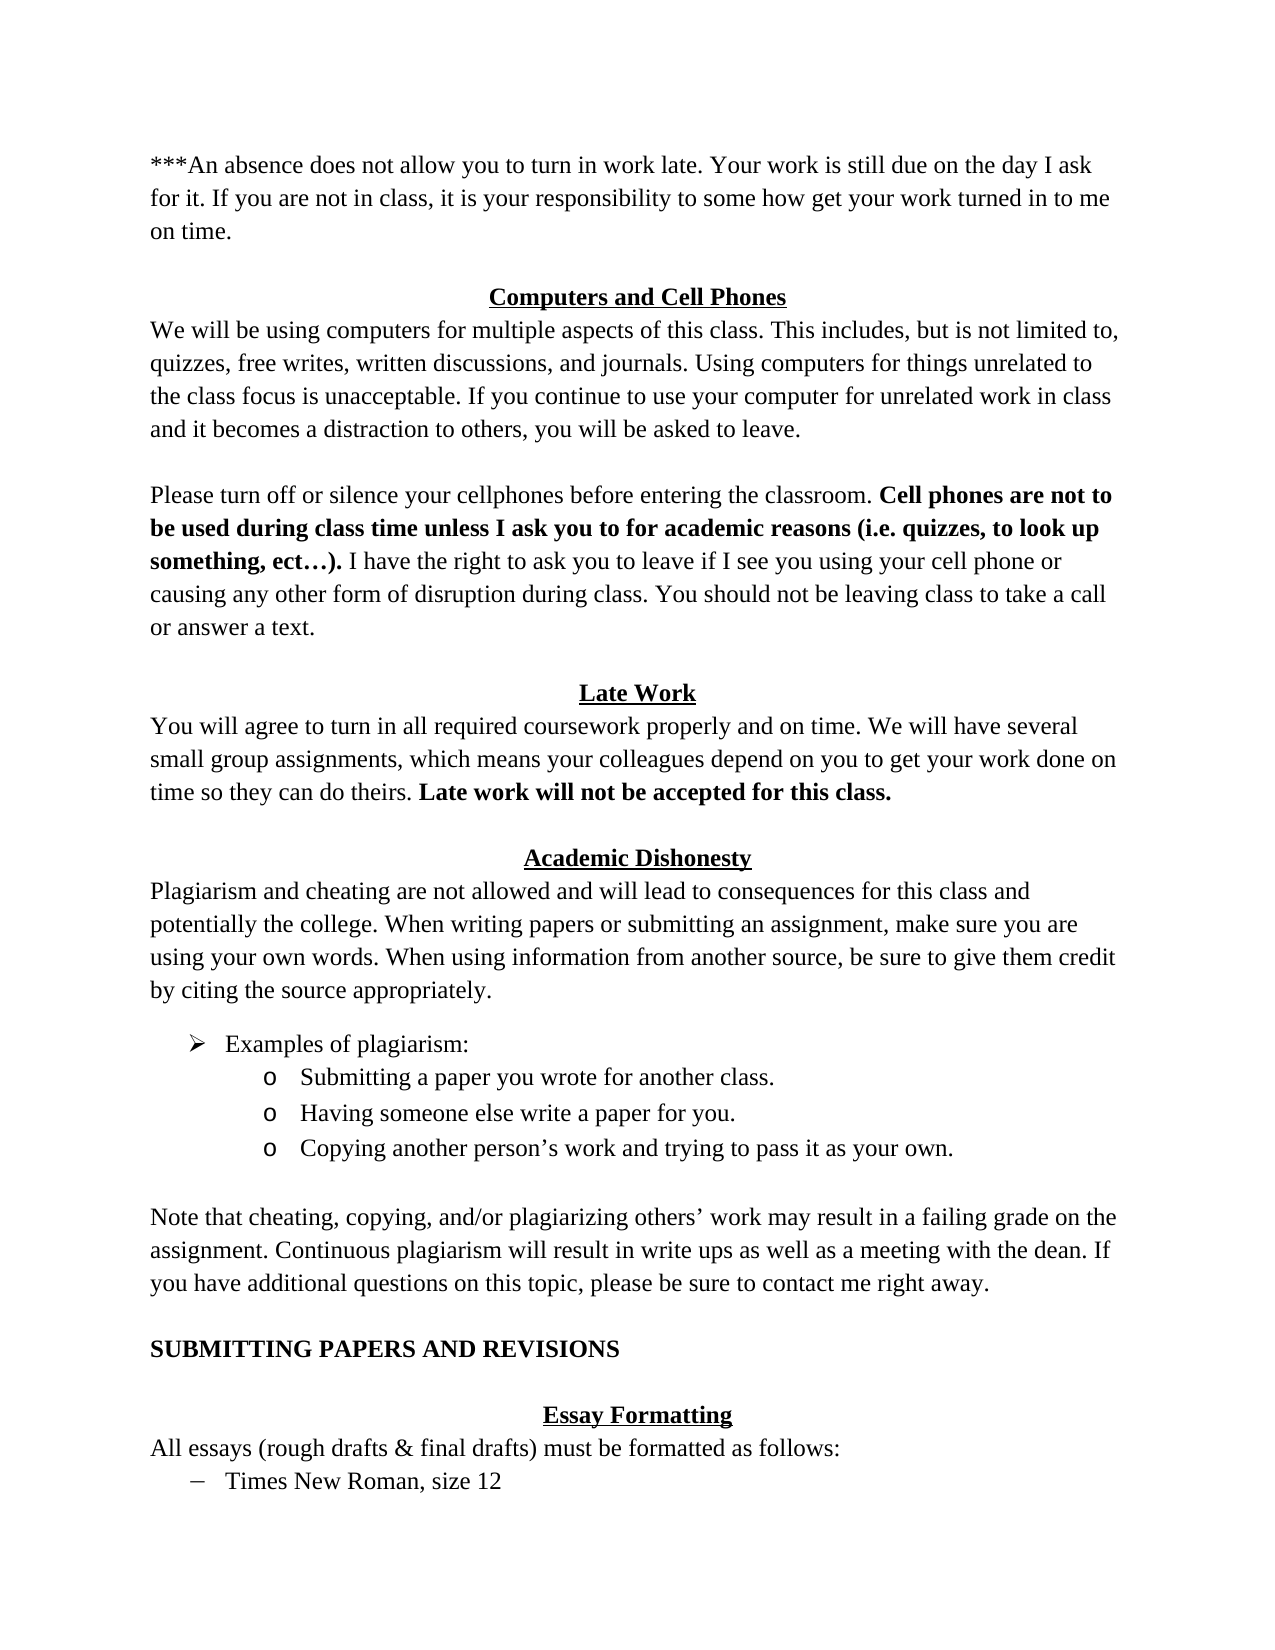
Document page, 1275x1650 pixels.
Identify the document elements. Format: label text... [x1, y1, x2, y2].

text All essays (rough drafts & final drafts) must be formatted as follows: [150, 1433, 1125, 1462]
text Note that cheating, copying, and/or plagiarizing others’ work may result in a failing grade on the assignment. Continuous plagiarism will result in write ups as well as a meeting with the dean. If you have additional questions on this topic, please be sure to contact me right away. [150, 1202, 1125, 1296]
text Plagiarism and cheating are not allowed and will lead to consequences for this class and potentially the college. When writing papers or submitting an assignment, make sure you are using your own words. When using information from another source, be sure to give them credit by citing the source appropriately. [150, 876, 1125, 1004]
text Late Work [150, 678, 1125, 707]
text Computers and Cell Phones [150, 282, 1125, 311]
list Submitting a paper you wrote for another class. [262, 1062, 1125, 1093]
text We will be using computers for multiple aspects of this class. This includes, but is not limited to, quizzes, free writes, written discussions, and journals. Using computers for things unrelated to the class focus is unacceptable. If you continue to use your computer for unrelated work in class and it becomes a distraction to others, you will be asked to leave. [150, 315, 1125, 443]
list Times New Roman, size 12 [187, 1466, 1125, 1494]
text You will agree to turn in all required coursework properly and on time. We will have several small group assignments, which means your colleagues depend on you to get your work done on time so they can do theirs. Late work will not be accepted for this class. [150, 711, 1125, 806]
text Please turn off or silence your cellphones before entering the classroom. Cell phones are not to be used during class time unless I ask you to for academic reasons (i.e. quizzes, to look up something, ect…). I have the right to ask you to leave if I see you using your cell phone or causing any other form of disruption during class. You should not be leaving class to take a call or answer a text. [150, 480, 1125, 641]
list Examples of plagiarism: [187, 1029, 1125, 1058]
list Copying another person’s work and trying to pass it as your own. [262, 1133, 1125, 1164]
text ***An absence does not allow you to turn in work late. Your work is still due on the day I ask for it. If you are not in class, it is your responsibility to some how get your work turned in to me on time. [150, 150, 1125, 245]
text SUBMITTING PAPERS AND REVISIONS [150, 1334, 1125, 1362]
list Having someone else write a paper for you. [262, 1098, 1125, 1129]
text Academic Dishonesty [150, 843, 1125, 872]
text Essay Formatting [150, 1400, 1125, 1428]
